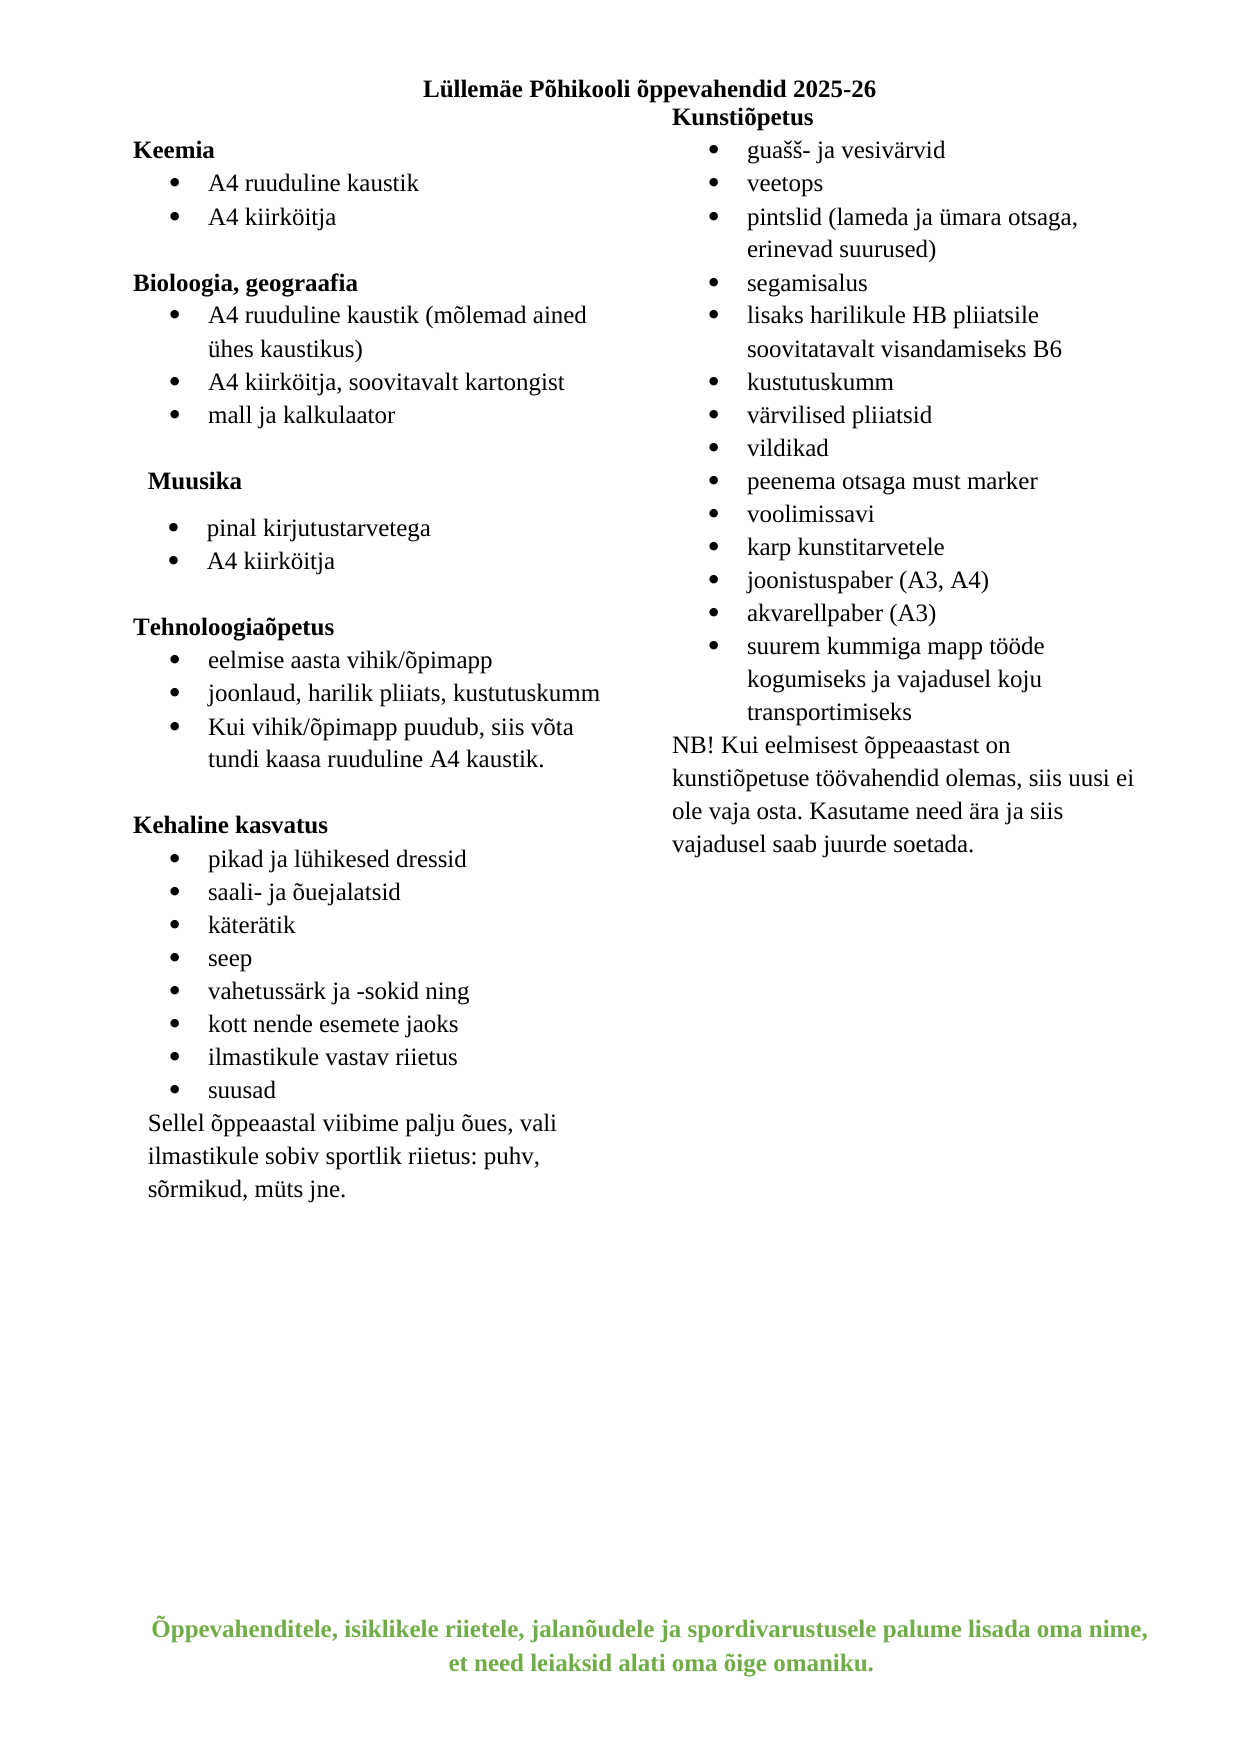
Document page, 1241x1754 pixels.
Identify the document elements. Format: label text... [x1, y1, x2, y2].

text Tehnoloogiaõpetus [133, 612, 613, 641]
text NB! Kui eelmisest õppeaastast on kunstiõpetuse töövahendid olemas, siis uusi ei ole vaja osta. Kasutame need ära ja siis vajadusel saab juurde soetada. [672, 730, 1152, 858]
list akvarellpaber (A3) [709, 598, 1152, 627]
text Sellel õppeaastal viibime palju õues, vali ilmastikule sobiv sportlik riietus: puhv, sõrmikud, müts jne. [148, 1108, 613, 1203]
list seep [170, 943, 613, 971]
list joonistuspaber (A3, A4) [709, 565, 1152, 593]
list Keemia [133, 136, 613, 164]
list Kui vihik/õpimapp puudub, siis võta tundi kaasa ruuduline A4 kaustik. [170, 712, 613, 773]
list lisaks harilikule HB pliiatsile soovitatavalt visandamiseks B6 [709, 301, 1152, 362]
list A4 kiirköitja, soovitavalt kartongist [170, 367, 613, 395]
list A4 ruuduline kaustik (mõlemad ained ühes kaustikus) [170, 301, 613, 362]
list A4 kiirköitja [170, 202, 613, 230]
list suurem kummiga mapp tööde kogumiseks ja vajadusel koju transportimiseks [709, 631, 1152, 726]
list karp kunstitarvetele [709, 532, 1152, 561]
list peenema otsaga must marker [709, 466, 1152, 494]
list saali- ja õuejalatsid [170, 877, 613, 905]
list voolimissavi [709, 499, 1152, 527]
text Kunstiõpetus [672, 102, 1152, 131]
list kustutuskumm [709, 367, 1152, 395]
list mall ja kalkulaator [170, 400, 613, 428]
text Muusika [148, 466, 613, 494]
list A4 ruuduline kaustik [170, 168, 613, 197]
list pikad ja lühikesed dressid [170, 844, 613, 872]
list Bioloogia, geograafia [133, 268, 613, 296]
list vildikad [709, 433, 1152, 461]
list segamisalus [709, 268, 1152, 296]
list pinal kirjutustarvetega [169, 513, 613, 542]
list veetops [709, 168, 1152, 197]
list kott nende esemete jaoks [170, 1009, 613, 1037]
list guašš- ja vesivärvid [709, 136, 1152, 164]
text Kehaline kasvatus [133, 811, 613, 839]
list joonlaud, harilik pliiats, kustutuskumm [170, 678, 613, 707]
list eelmise aasta vihik/õpimapp [170, 646, 613, 674]
list käterätik [170, 910, 613, 938]
list A4 kiirköitja [169, 546, 613, 575]
list värvilised pliiatsid [709, 400, 1152, 428]
list suusad [170, 1075, 613, 1103]
list ilmastikule vastav riietus [170, 1042, 613, 1071]
list vahetussärk ja -sokid ning [170, 976, 613, 1004]
list pintslid (lameda ja ümara otsaga, erinevad suurused) [709, 202, 1152, 263]
